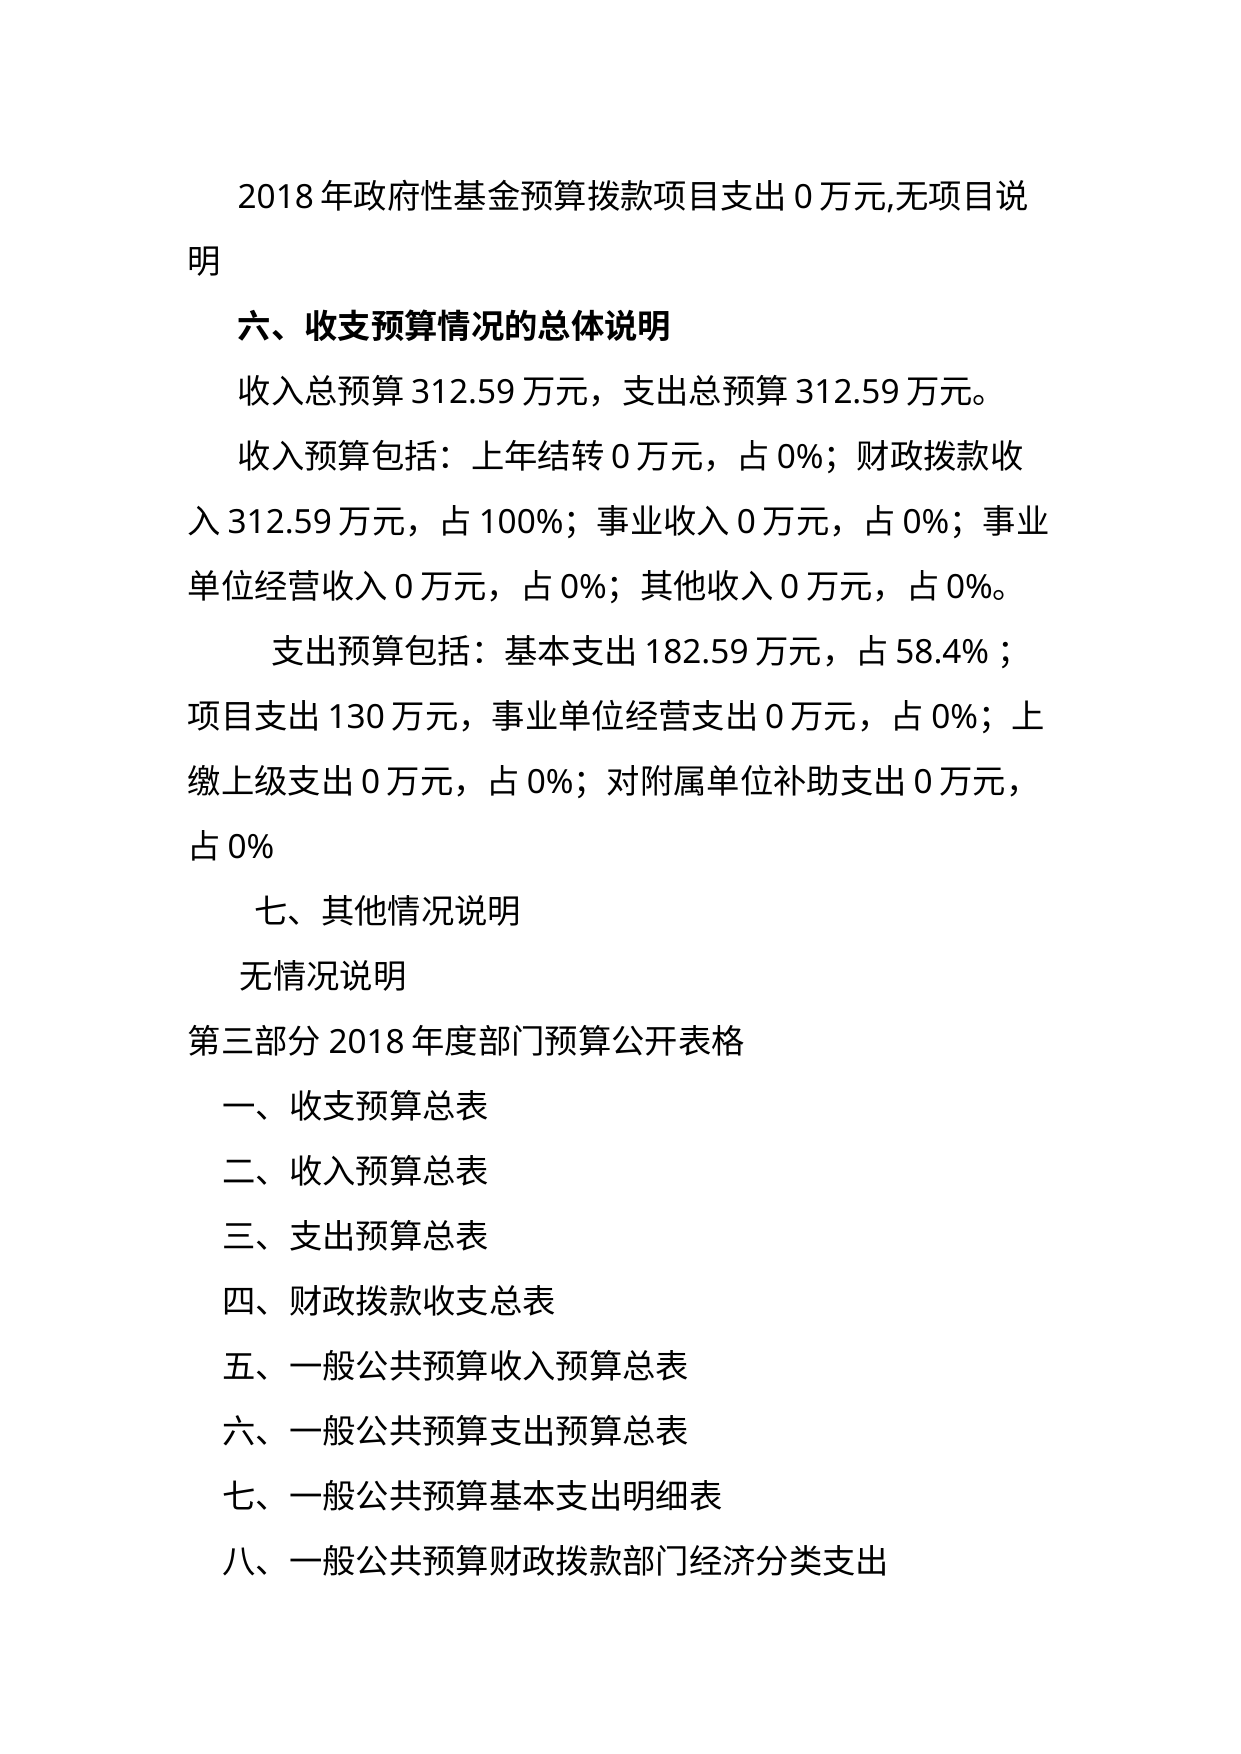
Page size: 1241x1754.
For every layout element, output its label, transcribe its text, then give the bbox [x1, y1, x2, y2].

text 五、一般公共预算收入预算总表 [187, 1332, 1053, 1397]
text 七、一般公共预算基本支出明细表 [187, 1462, 1053, 1527]
text 四、财政拨款收支总表 [187, 1267, 1053, 1332]
text 六、收支预算情况的总体说明 [187, 292, 1053, 357]
text 收入总预算312.59万元，支出总预算312.59万元。 [187, 357, 1053, 422]
text 一、收支预算总表 [187, 1072, 1053, 1137]
text 2018年政府性基金预算拨款项目支出0万元,无项目说明 [187, 162, 1053, 292]
text 无情况说明 [187, 942, 1053, 1007]
text 八、一般公共预算财政拨款部门经济分类支出 [187, 1527, 1053, 1592]
text 第三部分 2018年度部门预算公开表格 [187, 1007, 1053, 1072]
text 支出预算包括：基本支出182.59万元，占58.4% ；项目支出130万元，事业单位经营支出0万元，占 0%；上缴上级支出0万元，占0%；对附属单位补助支出0万元，占0% [187, 617, 1053, 877]
text 收入预算包括：上年结转0万元，占0%；财政拨款收入312.59万元，占100%；事业收入0万元，占0%；事业单位经营收入0万元，占0%；其他收入0万元，占0%。 [187, 422, 1053, 617]
text 三、支出预算总表 [187, 1202, 1053, 1267]
text 六、一般公共预算支出预算总表 [187, 1397, 1053, 1462]
text 二、收入预算总表 [187, 1137, 1053, 1202]
text 七、其他情况说明 [187, 877, 1053, 942]
